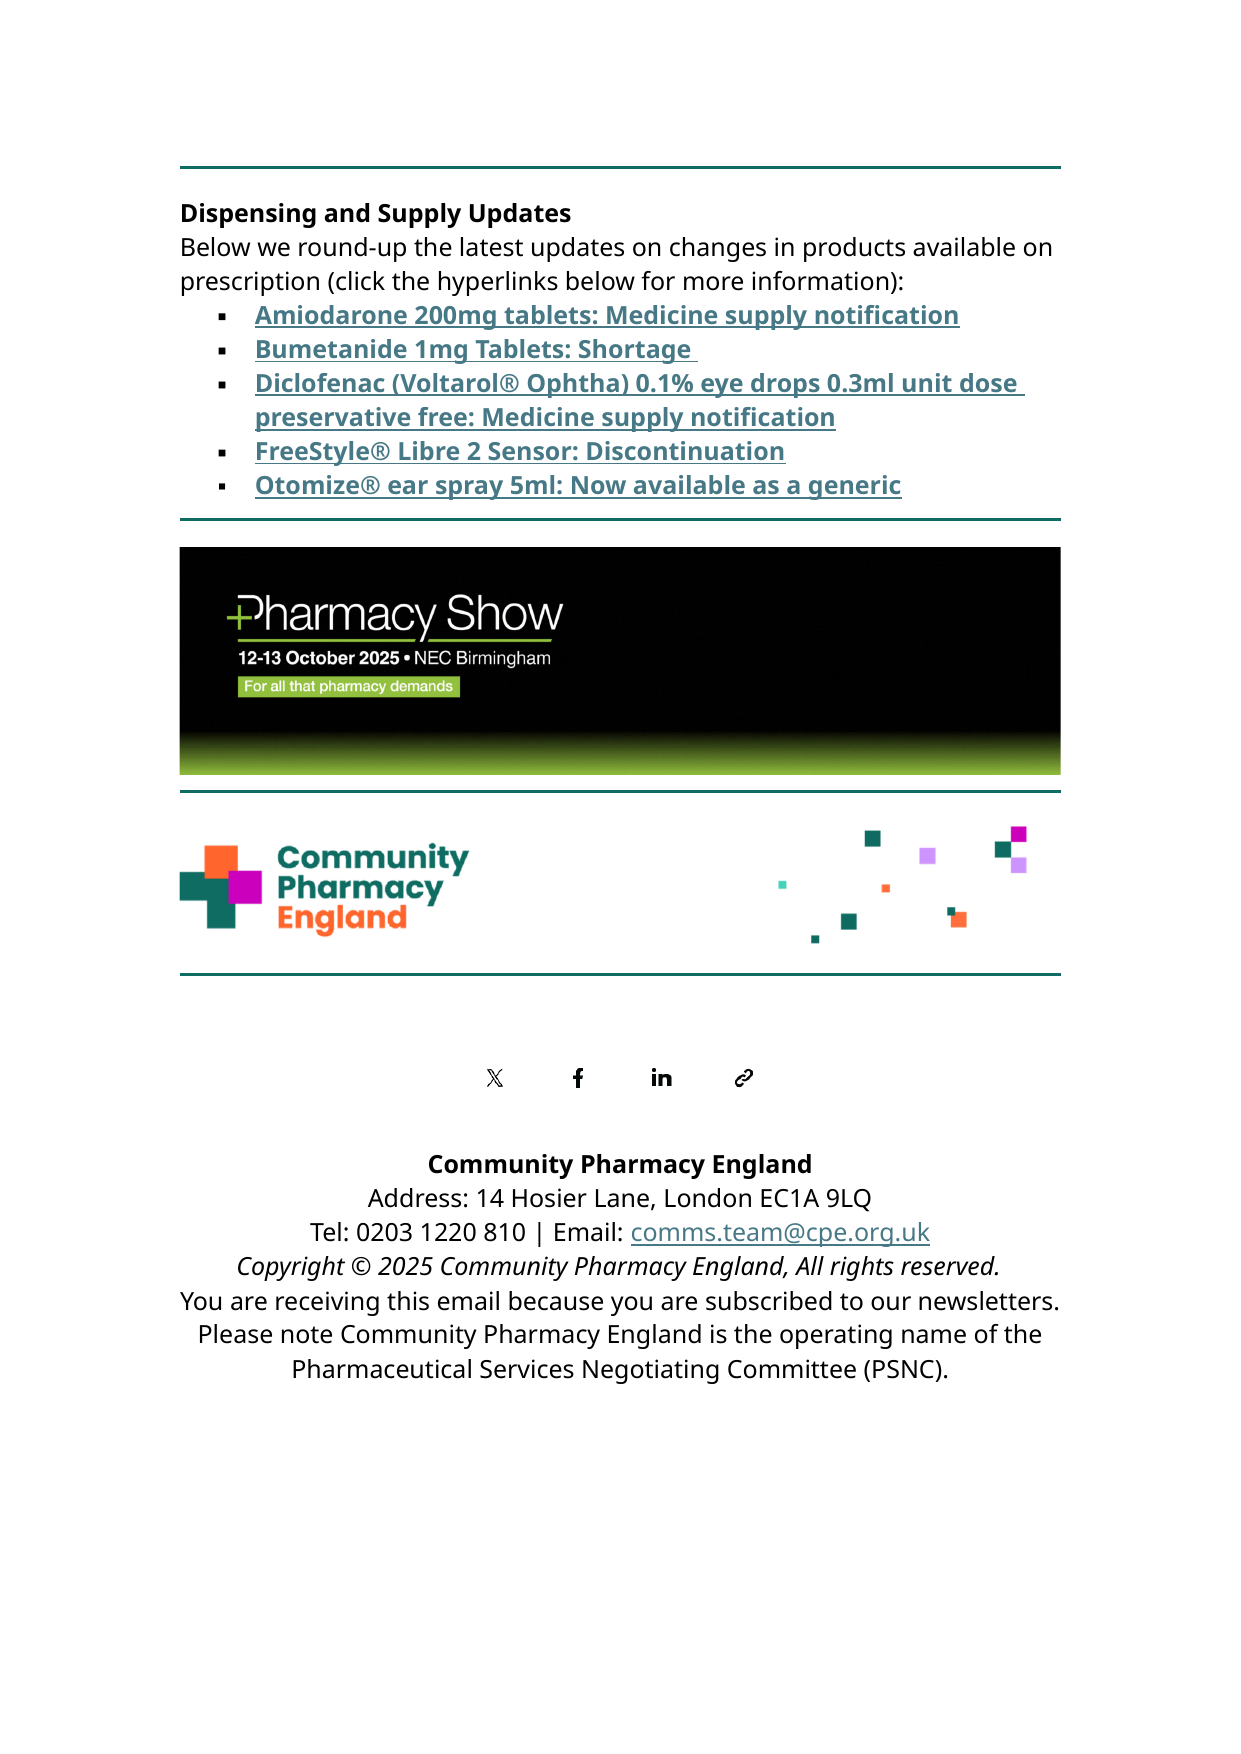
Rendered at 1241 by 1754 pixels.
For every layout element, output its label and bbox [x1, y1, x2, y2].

picture [476, 1058, 514, 1097]
picture [642, 1058, 680, 1097]
picture [179, 819, 1061, 958]
picture [179, 547, 1061, 775]
picture [559, 1058, 597, 1097]
picture [724, 1058, 763, 1097]
